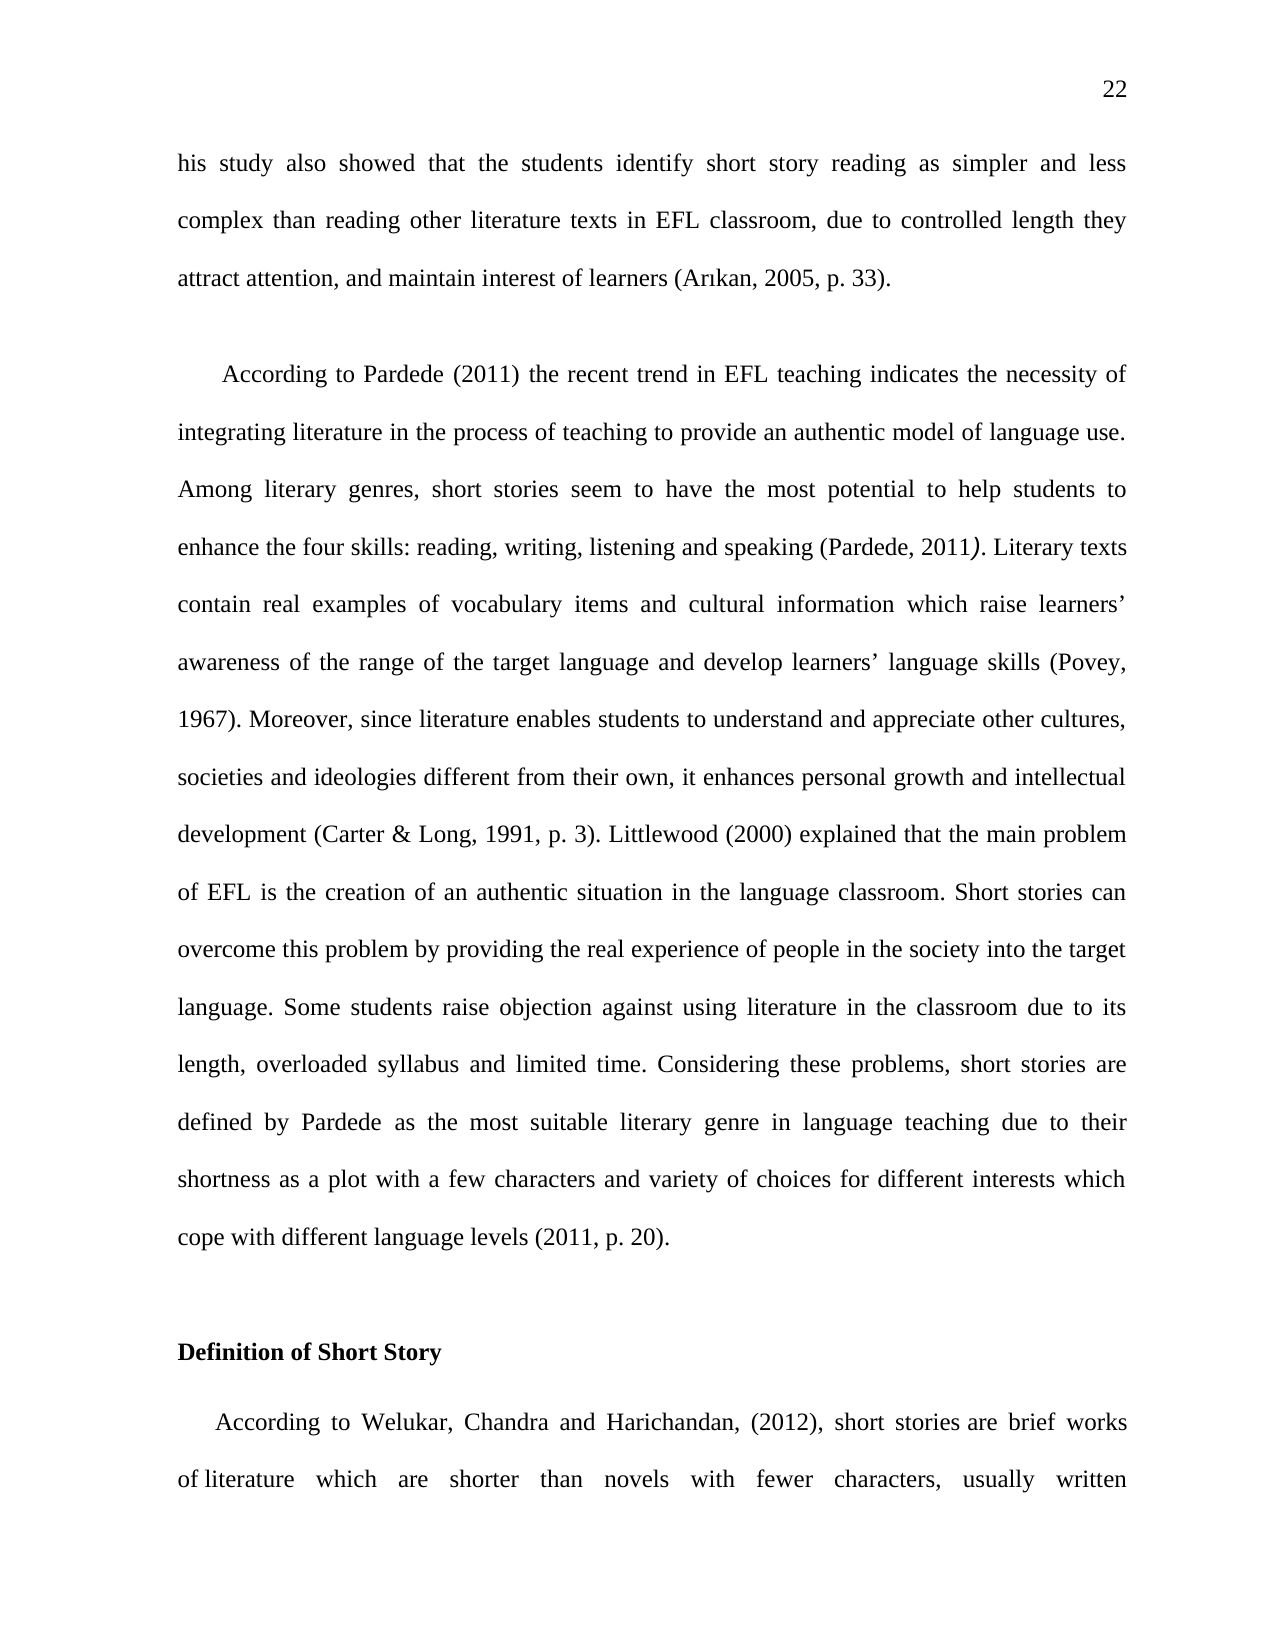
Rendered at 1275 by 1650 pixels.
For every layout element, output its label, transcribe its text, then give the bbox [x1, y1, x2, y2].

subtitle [177, 148, 1127, 291]
text Definition of Short Story [177, 1337, 1127, 1366]
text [177, 1407, 1127, 1493]
text According to Pardede (2011) the recent trend in EFL teaching indicates the necessity of integrating literature in the process of teaching to provide an authentic model of language use. Among literary genres, short stories seem to have the most potential to help students to enhance the four skills: reading, writing, listening and speaking (Pardede, 2011). Literary texts contain real examples of vocabulary items and cultural information which raise learners’ awareness of the range of the target language and develop learners’ language skills (Povey, 1967). Moreover, since literature enables students to understand and appreciate other cultures, societies and ideologies different from their own, it enhances personal growth and intellectual development (Carter & Long, 1991, p. 3). Littlewood (2000) explained that the main problem of EFL is the creation of an authentic situation in the language classroom. Short stories can overcome this problem by providing the real experience of people in the society into the target language. Some students raise objection against using literature in the classroom due to its length, overloaded syllabus and limited time. Considering these problems, short stories are defined by Pardede as the most suitable literary genre in language teaching due to their shortness as a plot with a few characters and variety of choices for different interests which cope with different language levels (2011, p. 20). [177, 359, 1127, 1251]
